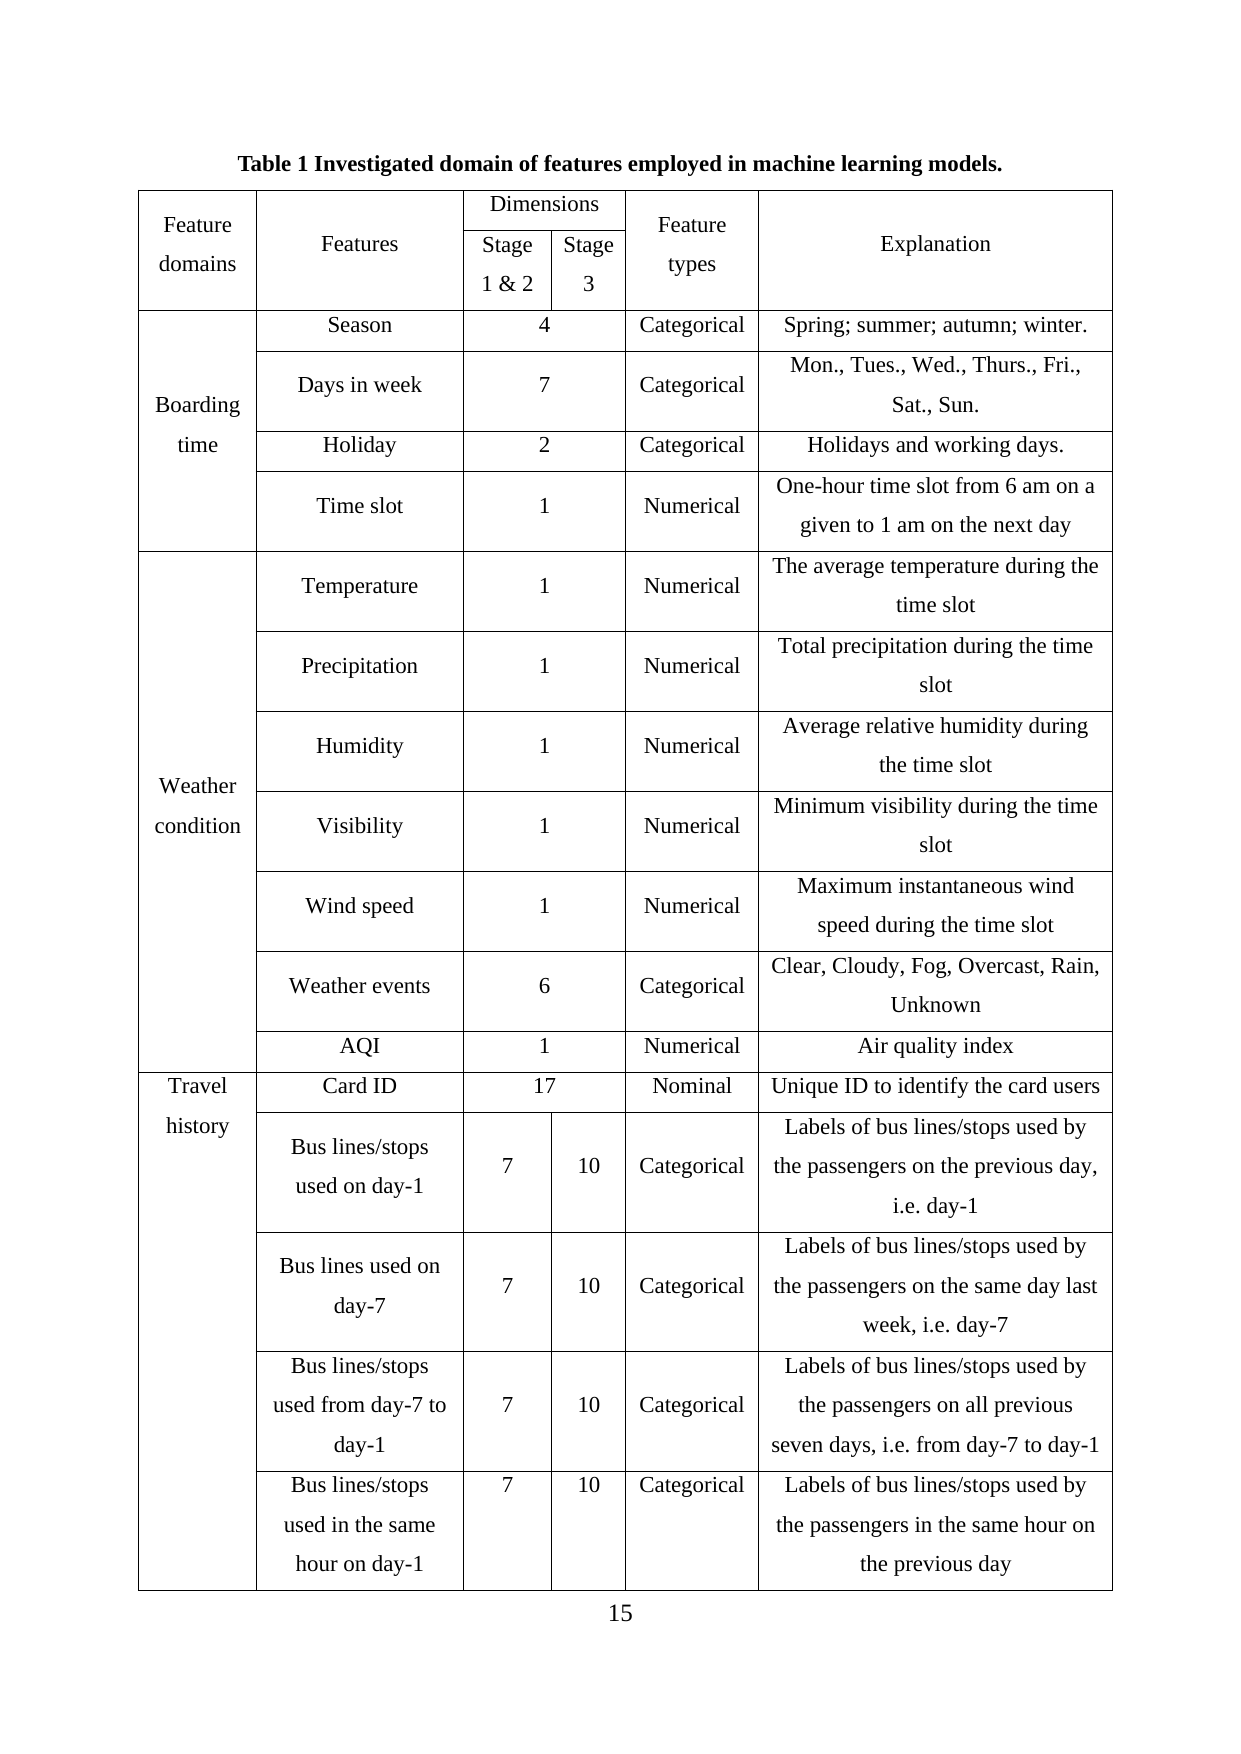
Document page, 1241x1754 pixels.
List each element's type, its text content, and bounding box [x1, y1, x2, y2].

table_header Feature types [626, 191, 758, 310]
table_header Features [257, 191, 463, 310]
table_cell Numerical [626, 632, 758, 711]
table_cell Spring; summer; autumn; winter. [759, 311, 1112, 351]
table_cell Nominal [626, 1073, 758, 1112]
table_cell Travel history [139, 1073, 256, 1590]
table_cell Labels of bus lines/stops used by the passengers on the previous day, i.e. day-1 [759, 1113, 1112, 1232]
table_cell Numerical [626, 472, 758, 551]
table_cell 10 [552, 1113, 625, 1232]
table_cell Categorical [626, 952, 758, 1031]
table_cell Wind speed [257, 872, 463, 951]
table_cell Maximum instantaneous wind speed during the time slot [759, 872, 1112, 951]
table_cell Labels of bus lines/stops used by the passengers on all previous seven days, i.e. from day-7 to day-1 [759, 1352, 1112, 1471]
table_cell 4 [464, 311, 625, 351]
table_cell 1 [464, 1032, 625, 1072]
table_cell The average temperature during the time slot [759, 552, 1112, 631]
table_cell Air quality index [759, 1032, 1112, 1072]
table_cell Categorical [626, 432, 758, 471]
table_cell Bus lines/stops used on day-1 [257, 1113, 463, 1232]
table_cell Bus lines/stops used from day-7 to day-1 [257, 1352, 463, 1471]
table_cell Numerical [626, 872, 758, 951]
table_cell Average relative humidity during the time slot [759, 712, 1112, 791]
table_cell Stage 3 [552, 231, 625, 310]
table_cell One-hour time slot from 6 am on a given to 1 am on the next day [759, 472, 1112, 551]
table_cell Mon., Tues., Wed., Thurs., Fri., Sat., Sun. [759, 352, 1112, 431]
table_cell Labels of bus lines/stops used by the passengers in the same hour on the previous day [759, 1472, 1112, 1590]
table_header Explanation [759, 191, 1112, 310]
table_cell 10 [552, 1233, 625, 1351]
table_cell 1 [464, 712, 625, 791]
table_cell Numerical [626, 1032, 758, 1072]
table_cell Total precipitation during the time slot [759, 632, 1112, 711]
table_cell Card ID [257, 1073, 463, 1112]
table_cell 1 [464, 472, 625, 551]
table_cell Categorical [626, 1113, 758, 1232]
table_header Dimensions [464, 191, 625, 230]
table_cell Time slot [257, 472, 463, 551]
text Table 1 Investigated domain of features employed in machine learning models. [150, 150, 1090, 176]
table_cell Boarding time [139, 311, 256, 551]
table_cell AQI [257, 1032, 463, 1072]
table_cell Categorical [626, 352, 758, 431]
table_cell 7 [464, 1352, 551, 1471]
table_cell 10 [552, 1352, 625, 1471]
table_cell 6 [464, 952, 625, 1031]
table_cell Categorical [626, 311, 758, 351]
table_cell Visibility [257, 792, 463, 871]
table_header Feature domains [139, 191, 256, 310]
table_cell 7 [464, 1233, 551, 1351]
table_cell Categorical [626, 1352, 758, 1471]
table_cell Bus lines/stops used in the same hour on day-1 [257, 1472, 463, 1590]
table_cell Stage 1 & 2 [464, 231, 551, 310]
table_cell 10 [552, 1472, 625, 1590]
table_cell Season [257, 311, 463, 351]
table_cell Categorical [626, 1472, 758, 1590]
table_cell 7 [464, 352, 625, 431]
table_cell 7 [464, 1472, 551, 1590]
table_cell Holidays and working days. [759, 432, 1112, 471]
table_cell Weather condition [139, 552, 256, 1072]
table_cell Categorical [626, 1233, 758, 1351]
table_cell 1 [464, 792, 625, 871]
table_cell Numerical [626, 712, 758, 791]
table_cell Precipitation [257, 632, 463, 711]
table_cell Numerical [626, 792, 758, 871]
table_cell Temperature [257, 552, 463, 631]
table_cell 1 [464, 552, 625, 631]
table_cell Clear, Cloudy, Fog, Overcast, Rain, Unknown [759, 952, 1112, 1031]
table_cell Holiday [257, 432, 463, 471]
table_cell 1 [464, 872, 625, 951]
table_cell Labels of bus lines/stops used by the passengers on the same day last week, i.e. day-7 [759, 1233, 1112, 1351]
table_cell Unique ID to identify the card users [759, 1073, 1112, 1112]
table_cell Humidity [257, 712, 463, 791]
table_cell Days in week [257, 352, 463, 431]
table_cell Numerical [626, 552, 758, 631]
table_cell 1 [464, 632, 625, 711]
table_cell Minimum visibility during the time slot [759, 792, 1112, 871]
table_cell Bus lines used on day-7 [257, 1233, 463, 1351]
table_cell Weather events [257, 952, 463, 1031]
table_cell 17 [464, 1073, 625, 1112]
table_cell 7 [464, 1113, 551, 1232]
table_cell 2 [464, 432, 625, 471]
